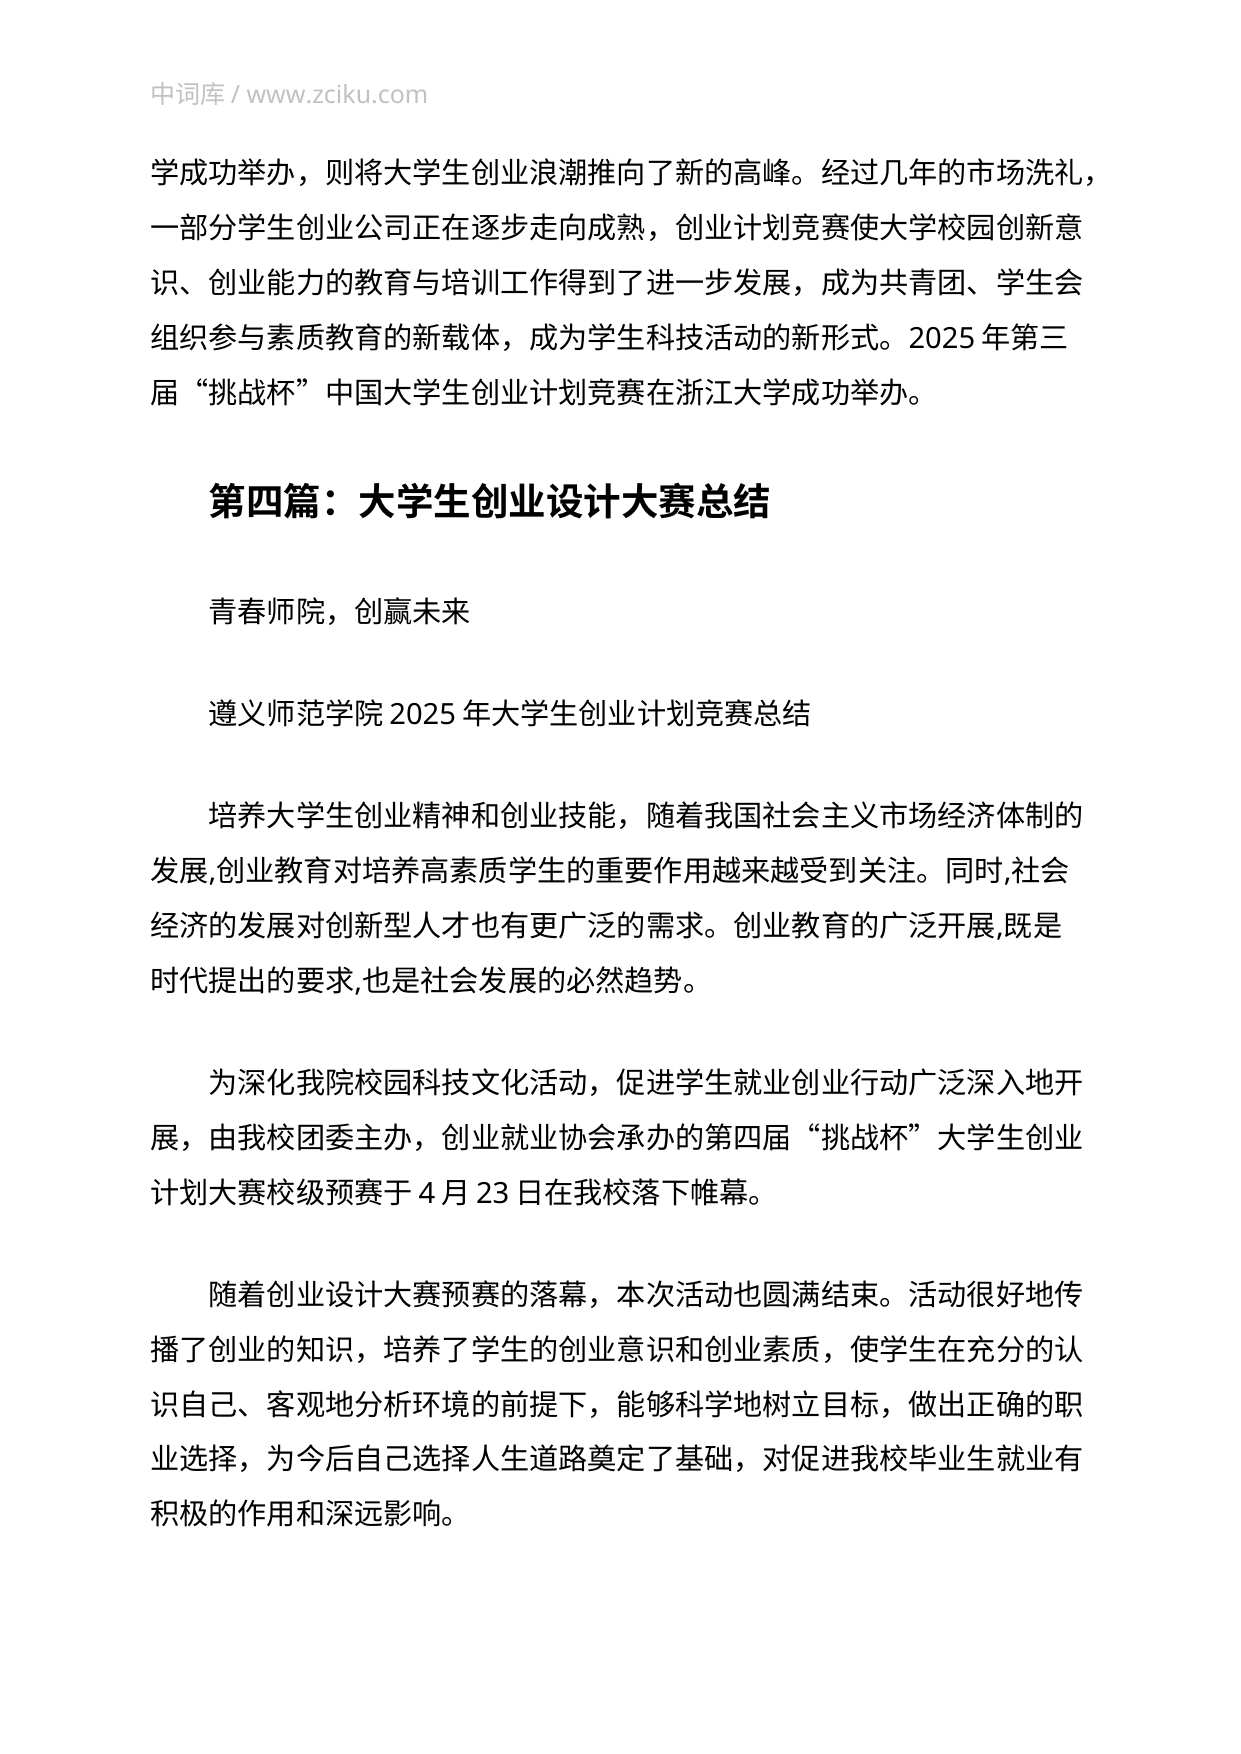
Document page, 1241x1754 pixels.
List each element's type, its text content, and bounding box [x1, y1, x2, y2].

text 随着创业设计大赛预赛的落幕，本次活动也圆满结束。活动很好地传播了创业的知识，培养了学生的创业意识和创业素质，使学生在充分的认识自己、客观地分析环境的前提下，能够科学地树立目标，做出正确的职业选择，为今后自己选择人生道路奠定了基础，对促进我校毕业生就业有积极的作用和深远影响。 [150, 1271, 1090, 1533]
text 培养大学生创业精神和创业技能，随着我国社会主义市场经济体制的发展,创业教育对培养高素质学生的重要作用越来越受到关注。同时,社会经济的发展对创新型人才也有更广泛的需求。创业教育的广泛开展,既是时代提出的要求,也是社会发展的必然趋势。 [150, 793, 1090, 1000]
text 为深化我院校园科技文化活动，促进学生就业创业行动广泛深入地开展，由我校团委主办，创业就业协会承办的第四届“挑战杯”大学生创业计划大赛校级预赛于4月23日在我校落下帷幕。 [150, 1059, 1090, 1212]
text 第四篇：大学生创业设计大赛总结 [150, 471, 1090, 526]
text 青春师院，创赢未来 [150, 589, 1090, 631]
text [150, 150, 1090, 412]
text 遵义师范学院2025年大学生创业计划竞赛总结 [150, 691, 1090, 733]
